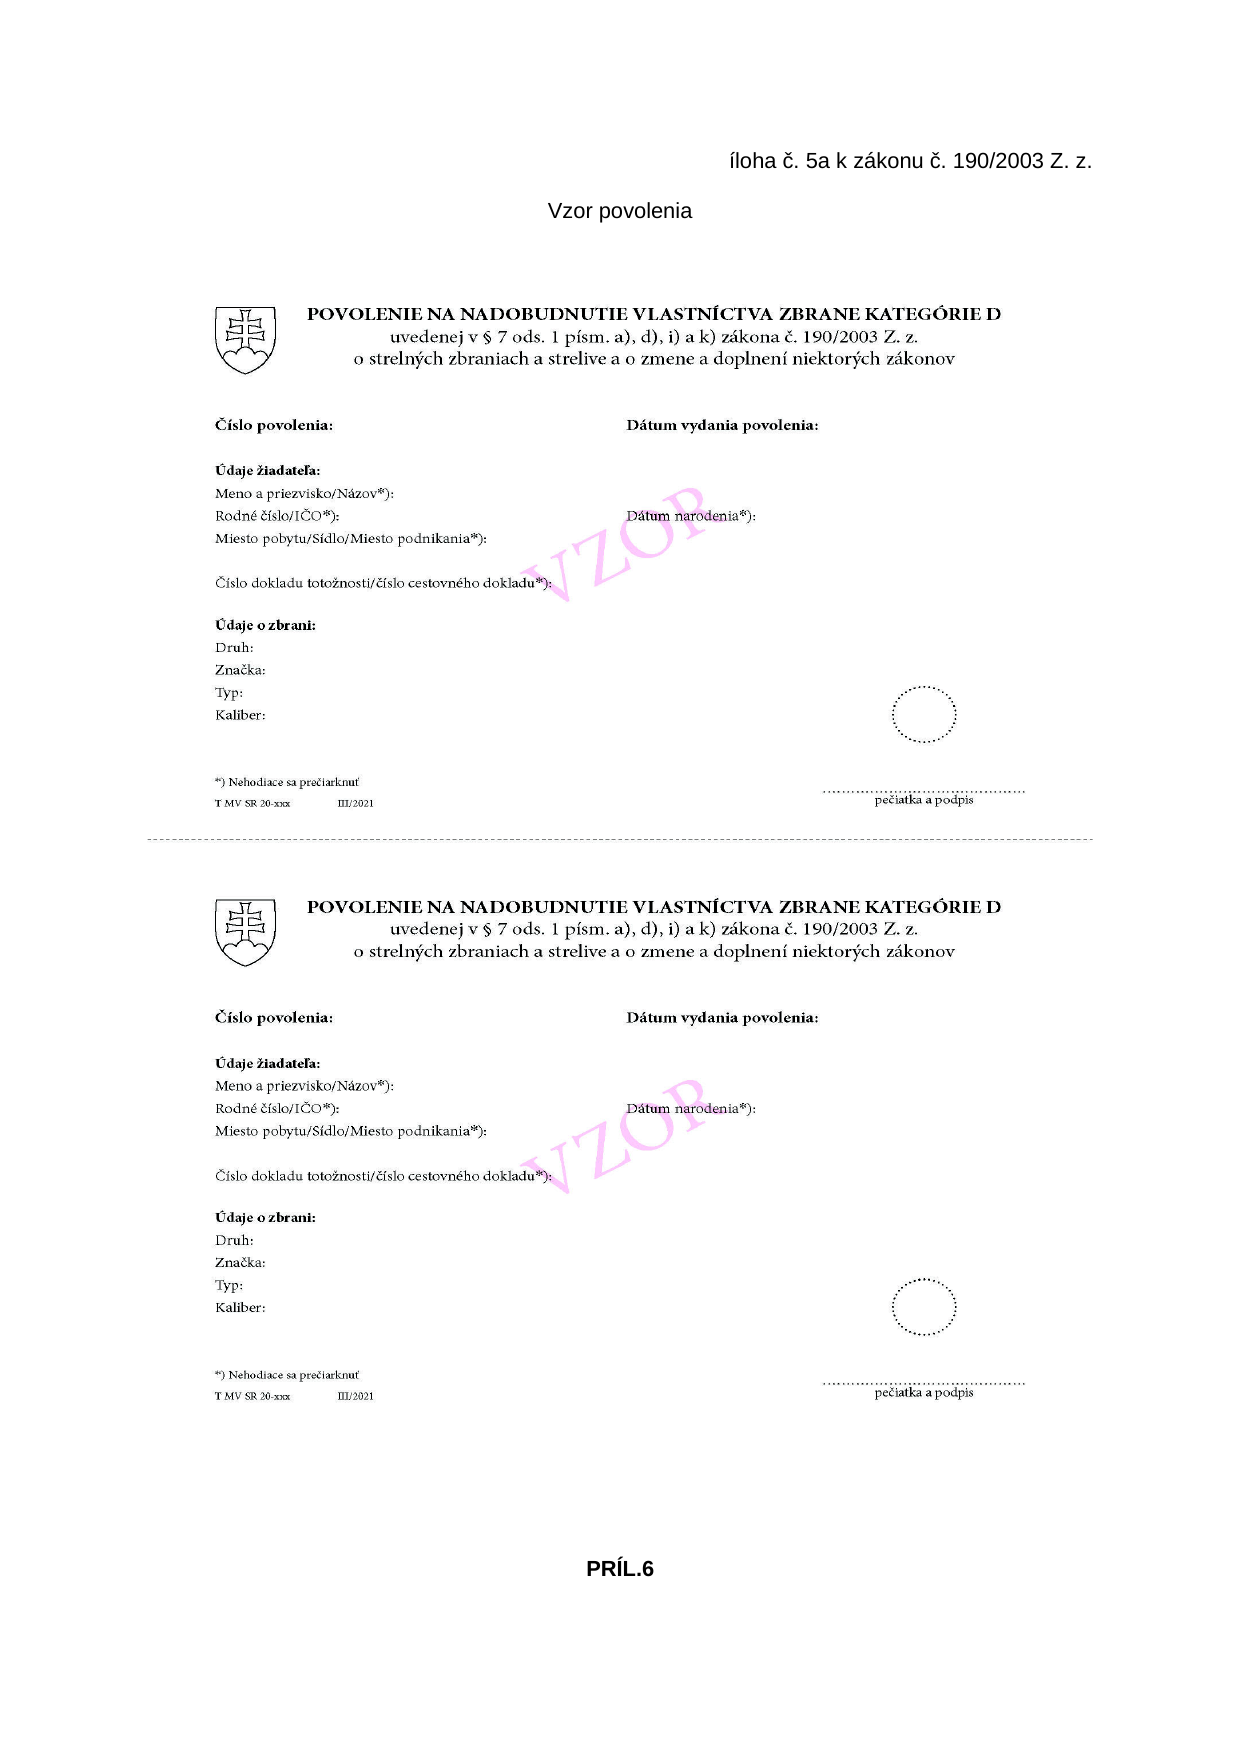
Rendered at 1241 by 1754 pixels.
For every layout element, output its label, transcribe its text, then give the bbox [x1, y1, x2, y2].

text Vzor povolenia [148, 197, 1092, 223]
text PRÍL.6 [148, 1556, 1092, 1581]
text íloha č. 5a k zákonu č. 190/2003 Z. z. [148, 148, 1092, 173]
picture [147, 247, 1093, 1432]
